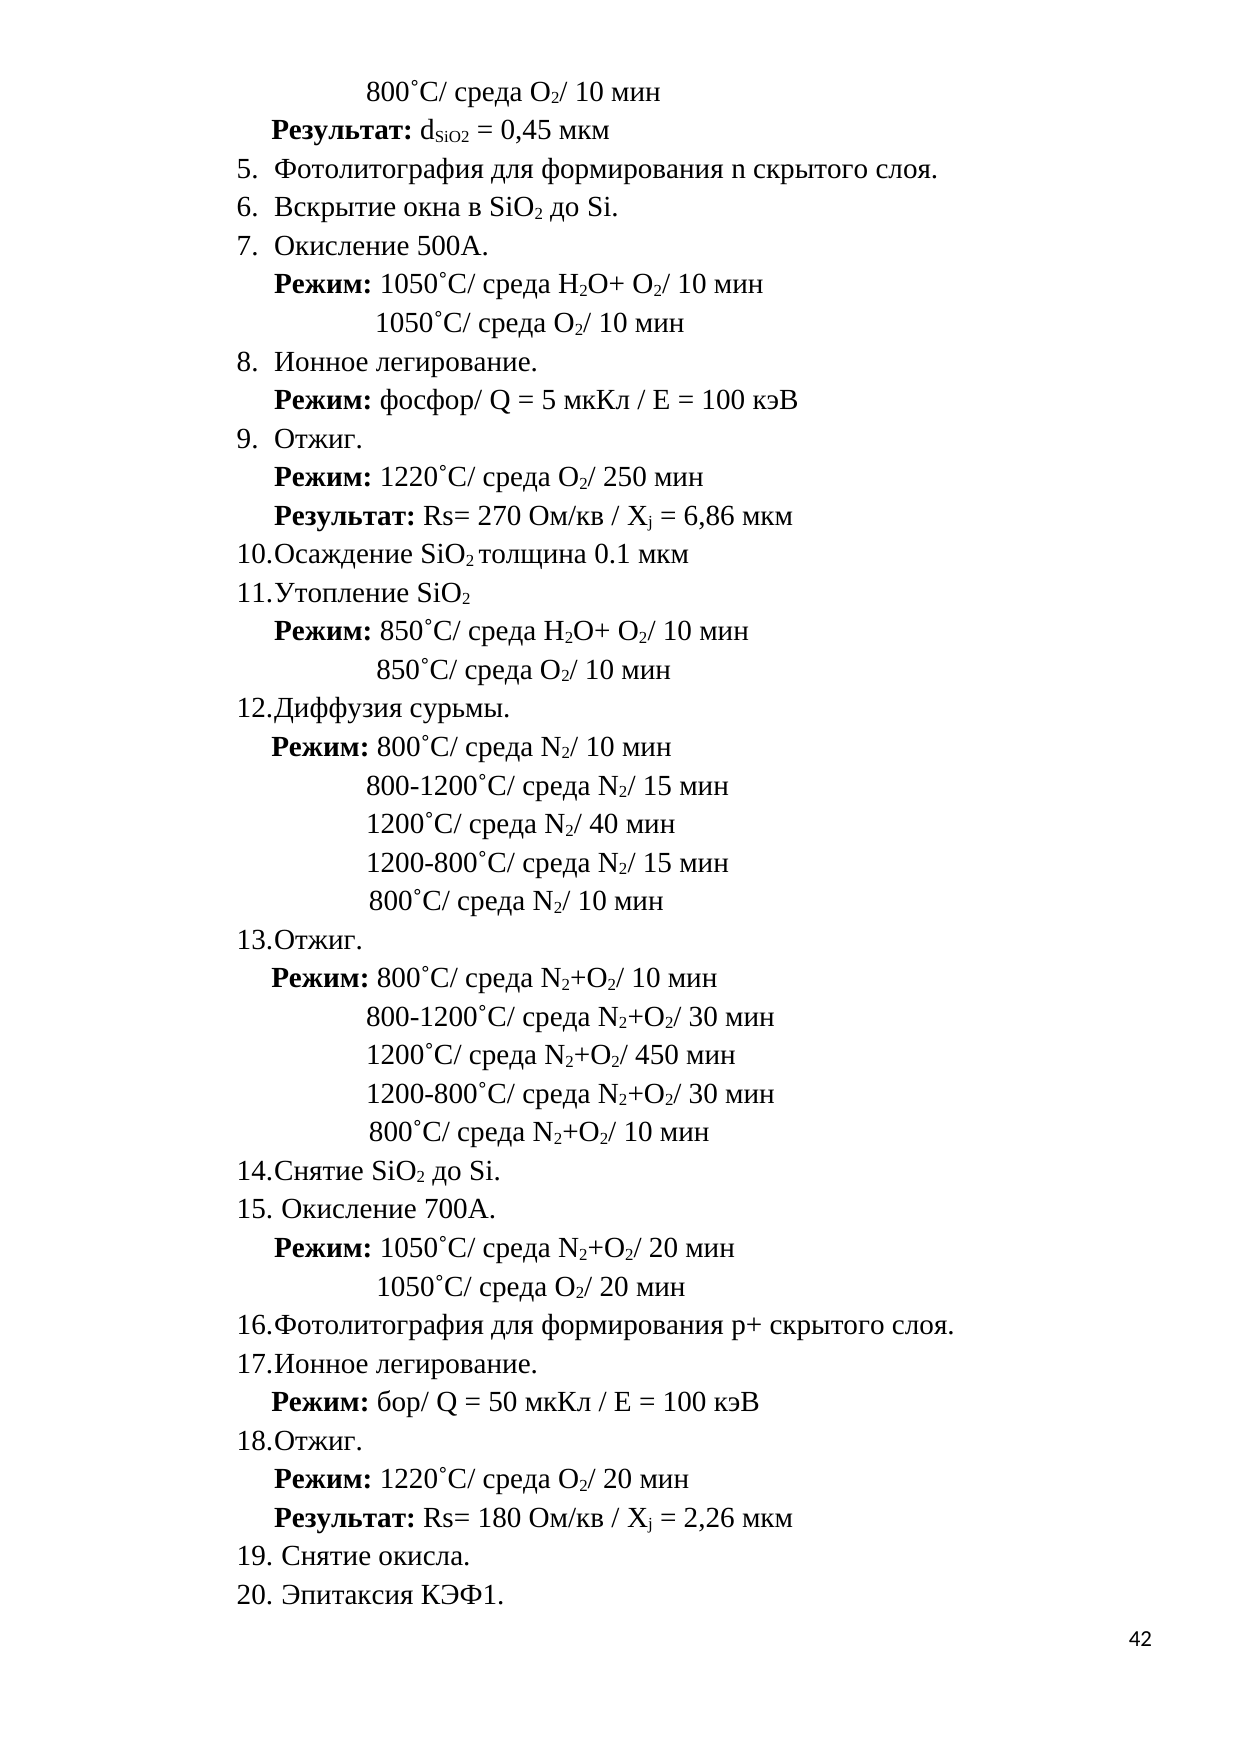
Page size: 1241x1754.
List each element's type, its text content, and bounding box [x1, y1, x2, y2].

list Снятие окисла. [236, 1538, 1152, 1572]
list Эпитаксия КЭФ1. [236, 1577, 1152, 1611]
list Утопление SiO2 [236, 575, 1152, 608]
text 800˚С/ среда N2/ 10 мин [274, 883, 1152, 917]
text Режим: бор/ Q = 50 мкКл / Е = 100 кэВ [236, 1384, 1152, 1418]
list Окисление 700А. [236, 1192, 1152, 1225]
text Результат: Rs= 180 Ом/кв / Xj = 2,26 мкм [274, 1500, 1152, 1533]
text 1050˚С/ среда О2/ 20 мин [274, 1269, 1152, 1302]
list Диффузия сурьмы. [236, 691, 1152, 724]
list Ионное легирование. [236, 344, 1152, 377]
text 1200˚С/ среда N2/ 40 мин [252, 806, 1152, 840]
list Фотолитография для формирования p+ скрытого слоя. [236, 1307, 1152, 1341]
text 800-1200˚С/ среда N2+О2/ 30 мин [252, 999, 1152, 1032]
text Результат: dSiO2 = 0,45 мкм [252, 112, 1152, 146]
list Отжиг. [236, 1423, 1152, 1456]
text Результат: Rs= 270 Ом/кв / Xj = 6,86 мкм [274, 498, 1152, 531]
text Режим: 1220˚С/ среда О2/ 250 мин [274, 459, 1152, 493]
list Снятие SiO2 до Si. [236, 1153, 1152, 1187]
list Вскрытие окна в SiO2 до Si. [236, 189, 1152, 223]
text 800˚С/ среда N2+О2/ 10 мин [274, 1114, 1152, 1148]
list Фотолитография для формирования n скрытого слоя. [236, 151, 1152, 184]
text 850˚С/ среда О2/ 10 мин [274, 652, 1152, 686]
text 1050˚С/ среда О2/ 10 мин [236, 305, 1152, 339]
text Режим: фосфор/ Q = 5 мкКл / Е = 100 кэВ [274, 382, 1152, 416]
list Отжиг. [236, 922, 1152, 955]
text 800˚С/ среда О2/ 10 мин [252, 74, 1152, 107]
text Режим: 1220˚С/ среда О2/ 20 мин [274, 1461, 1152, 1495]
text Режим: 1050˚С/ среда N2+О2/ 20 мин [274, 1230, 1152, 1264]
text Режим: 800˚С/ среда N2/ 10 мин [252, 729, 1152, 763]
text Режим: 800˚С/ среда N2+О2/ 10 мин [252, 960, 1152, 994]
text 800-1200˚С/ среда N2/ 15 мин [252, 768, 1152, 801]
text 1200-800˚С/ среда N2/ 15 мин [252, 845, 1152, 878]
text 1200-800˚С/ среда N2+О2/ 30 мин [252, 1076, 1152, 1109]
text Режим: 1050˚С/ среда Н2О+ О2/ 10 мин [274, 267, 1152, 300]
list Окисление 500А. [236, 228, 1152, 262]
list Осаждение SiO2 толщина 0.1 мкм [236, 536, 1152, 570]
list Отжиг. [236, 421, 1152, 454]
list Ионное легирование. [236, 1346, 1152, 1379]
text 1200˚С/ среда N2+О2/ 450 мин [252, 1037, 1152, 1071]
text Режим: 850˚С/ среда Н2О+ О2/ 10 мин [274, 613, 1152, 647]
